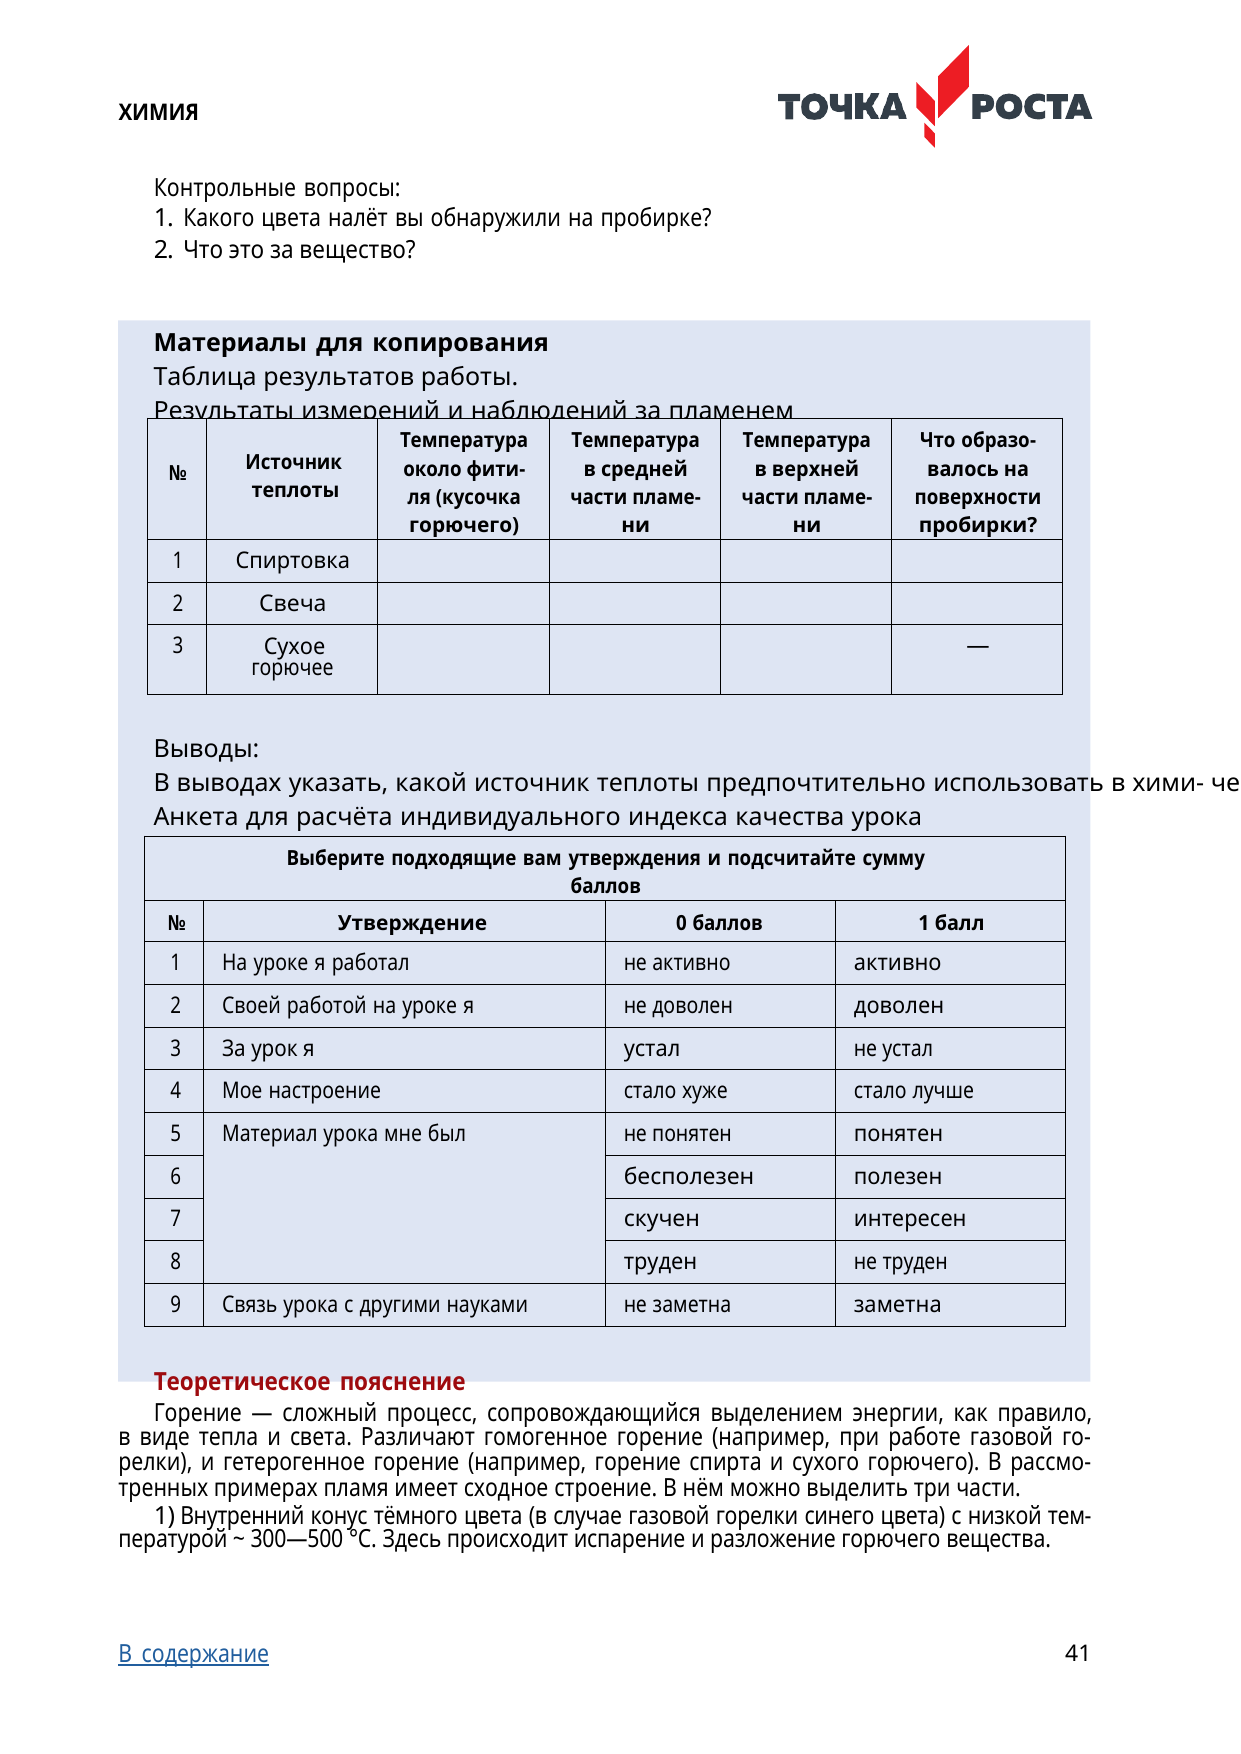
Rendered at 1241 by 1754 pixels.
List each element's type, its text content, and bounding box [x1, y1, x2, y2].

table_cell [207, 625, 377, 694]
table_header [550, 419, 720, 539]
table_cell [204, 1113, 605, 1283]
text Контрольные вопросы: [153, 169, 1136, 203]
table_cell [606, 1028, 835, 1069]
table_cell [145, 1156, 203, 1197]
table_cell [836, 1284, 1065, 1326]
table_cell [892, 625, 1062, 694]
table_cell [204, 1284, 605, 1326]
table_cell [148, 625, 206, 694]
picture [855, 93, 907, 119]
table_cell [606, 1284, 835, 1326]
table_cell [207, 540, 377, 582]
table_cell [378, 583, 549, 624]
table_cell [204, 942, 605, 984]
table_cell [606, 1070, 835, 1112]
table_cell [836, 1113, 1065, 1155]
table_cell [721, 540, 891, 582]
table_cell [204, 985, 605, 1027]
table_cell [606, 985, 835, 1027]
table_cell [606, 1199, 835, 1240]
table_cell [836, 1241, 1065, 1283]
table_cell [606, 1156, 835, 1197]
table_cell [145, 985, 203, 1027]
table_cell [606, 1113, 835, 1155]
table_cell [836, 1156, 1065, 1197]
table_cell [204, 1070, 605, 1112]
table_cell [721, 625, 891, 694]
text Горение — сложный процесс, сопровождающийся выделением энергии, как правило, в виде тепла и света. Различают гомогенное горение (например, при работе газовой го- релки), и гетерогенное горение (например, горение спирта и сухого горючего). В рассмо- тренных примерах пламя имеет сходное строение. В нём можно выделить три части. [118, 1401, 1093, 1504]
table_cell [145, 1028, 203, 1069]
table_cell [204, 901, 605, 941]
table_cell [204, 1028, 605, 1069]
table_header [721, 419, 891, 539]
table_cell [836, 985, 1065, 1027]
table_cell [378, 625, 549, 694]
subtitle Теоретическое пояснение [153, 1368, 1136, 1396]
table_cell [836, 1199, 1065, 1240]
list Что это за вещество? [153, 232, 1136, 266]
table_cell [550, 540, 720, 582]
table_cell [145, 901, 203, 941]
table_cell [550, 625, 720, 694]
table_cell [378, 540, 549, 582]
list Какого цвета налёт вы обнаружили на пробирке? [153, 203, 1136, 232]
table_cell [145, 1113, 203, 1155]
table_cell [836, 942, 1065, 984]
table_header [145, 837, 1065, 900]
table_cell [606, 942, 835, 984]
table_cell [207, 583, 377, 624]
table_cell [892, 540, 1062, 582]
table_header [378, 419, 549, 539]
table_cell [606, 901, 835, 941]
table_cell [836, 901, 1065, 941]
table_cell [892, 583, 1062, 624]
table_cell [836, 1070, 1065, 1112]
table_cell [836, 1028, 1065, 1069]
picture [778, 93, 852, 120]
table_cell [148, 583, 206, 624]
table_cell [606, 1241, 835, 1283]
list Внутренний конус тёмного цвета (в случае газовой горелки синего цвета) с низкой тем- пературой ~ 300―500 °С. Здесь происходит испарение и разложение горючего вещества. [118, 1504, 1093, 1555]
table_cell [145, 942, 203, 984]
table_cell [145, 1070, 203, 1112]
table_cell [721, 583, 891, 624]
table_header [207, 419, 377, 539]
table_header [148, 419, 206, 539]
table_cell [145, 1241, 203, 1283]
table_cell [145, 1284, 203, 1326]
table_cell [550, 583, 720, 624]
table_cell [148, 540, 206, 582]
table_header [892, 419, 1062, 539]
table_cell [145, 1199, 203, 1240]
